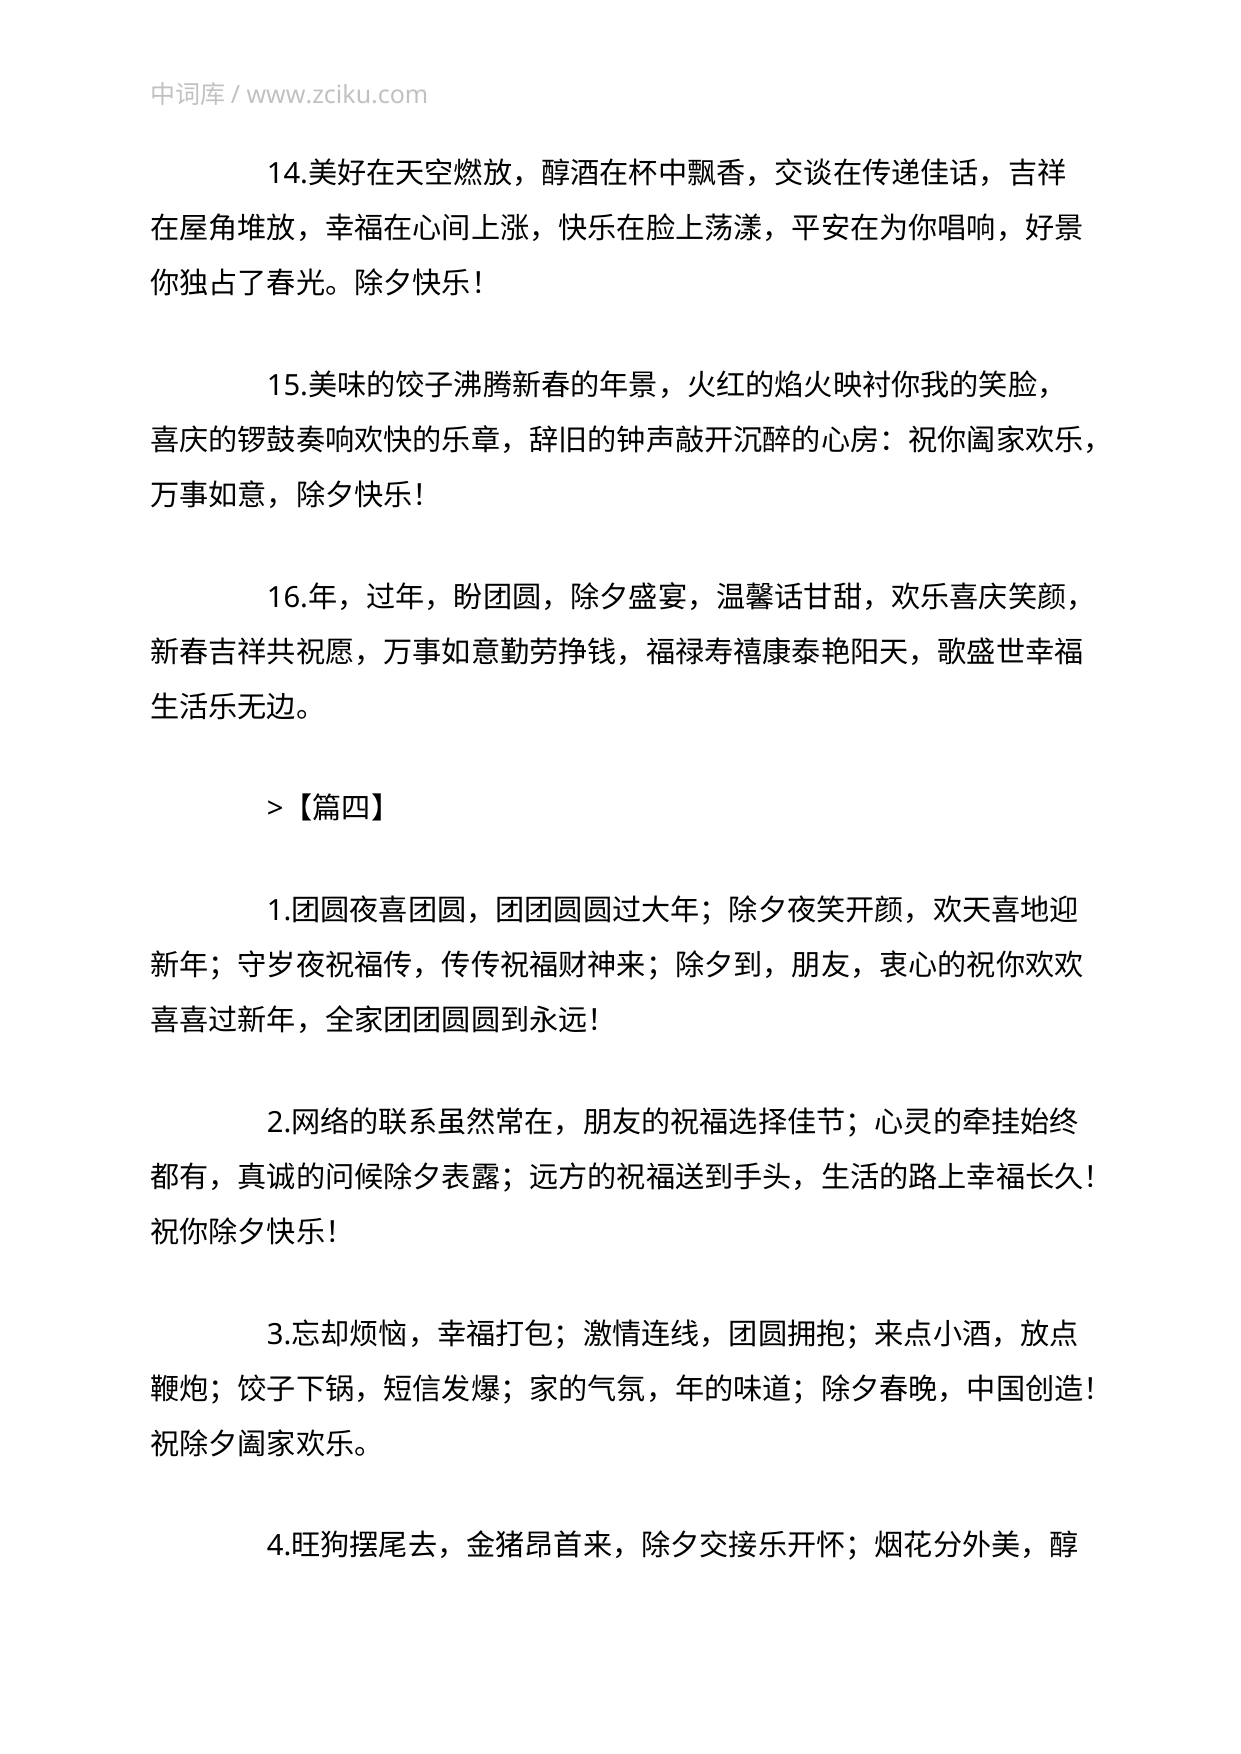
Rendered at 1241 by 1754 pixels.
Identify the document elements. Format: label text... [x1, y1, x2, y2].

text 3.忘却烦恼，幸福打包；激情连线，团圆拥抱；来点小酒，放点鞭炮；饺子下锅，短信发爆；家的气氛，年的味道；除夕春晚，中国创造！祝除夕阖家欢乐。 [150, 1310, 1090, 1462]
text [150, 1522, 1090, 1564]
text 2.网络的联系虽然常在，朋友的祝福选择佳节；心灵的牵挂始终都有，真诚的问候除夕表露；远方的祝福送到手头，生活的路上幸福长久！祝你除夕快乐！ [150, 1099, 1090, 1251]
text 16.年，过年，盼团圆，除夕盛宴，温馨话甘甜，欢乐喜庆笑颜，新春吉祥共祝愿，万事如意勤劳挣钱，福禄寿禧康泰艳阳天，歌盛世幸福生活乐无边。 [150, 573, 1090, 726]
text 1.团圆夜喜团圆，团团圆圆过大年；除夕夜笑开颜，欢天喜地迎新年；守岁夜祝福传，传传祝福财神来；除夕到，朋友，衷心的祝你欢欢喜喜过新年，全家团团圆圆到永远！ [150, 887, 1090, 1039]
text 14.美好在天空燃放，醇酒在杯中飘香，交谈在传递佳话，吉祥在屋角堆放，幸福在心间上涨，快乐在脸上荡漾，平安在为你唱响，好景你独占了春光。除夕快乐！ [150, 150, 1090, 302]
text >【篇四】 [150, 785, 1090, 827]
text 15.美味的饺子沸腾新春的年景，火红的焰火映衬你我的笑脸，喜庆的锣鼓奏响欢快的乐章，辞旧的钟声敲开沉醉的心房：祝你阖家欢乐，万事如意，除夕快乐！ [150, 362, 1090, 514]
